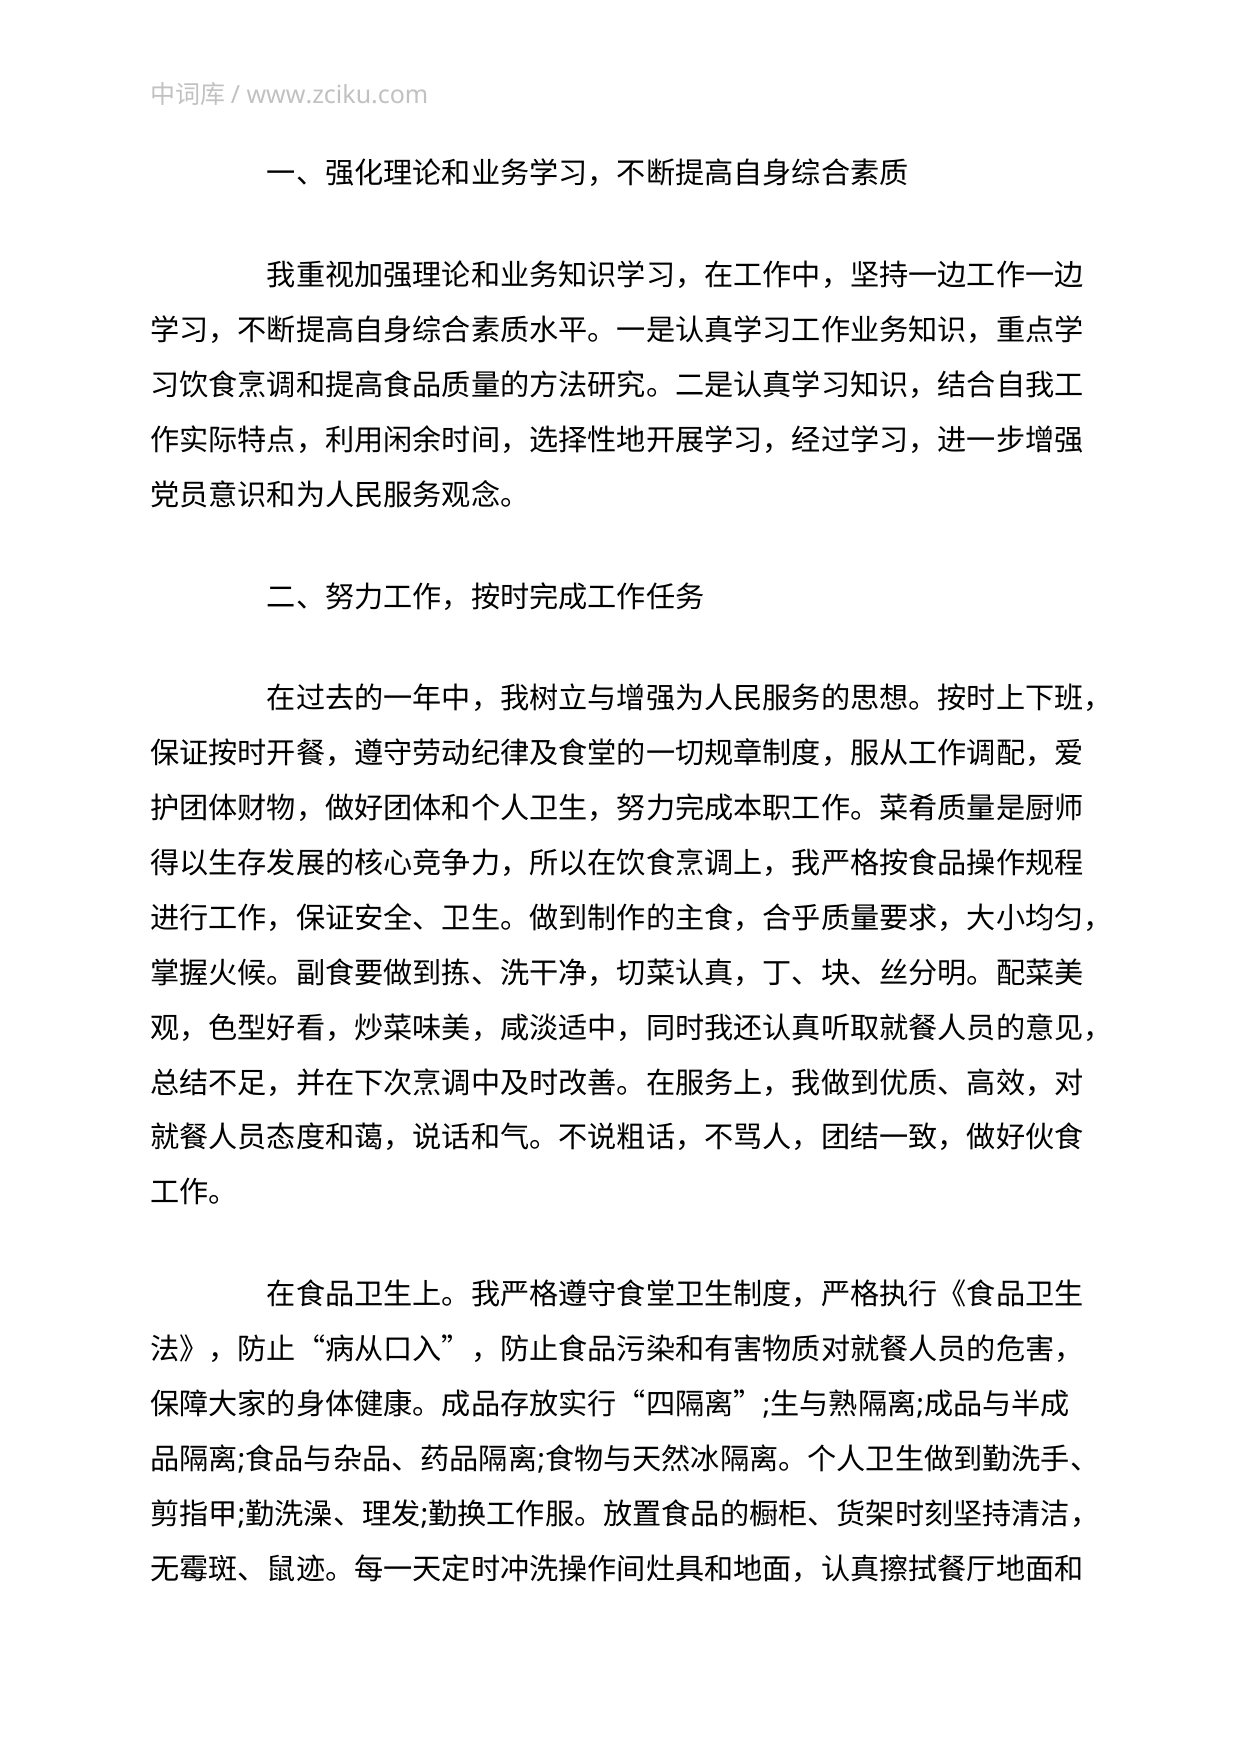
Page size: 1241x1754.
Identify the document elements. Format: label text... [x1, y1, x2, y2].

text 二、努力工作，按时完成工作任务 [150, 573, 1090, 615]
text 在过去的一年中，我树立与增强为人民服务的思想。按时上下班，保证按时开餐，遵守劳动纪律及食堂的一切规章制度，服从工作调配，爱护团体财物，做好团体和个人卫生，努力完成本职工作。菜肴质量是厨师得以生存发展的核心竞争力，所以在饮食烹调上，我严格按食品操作规程进行工作，保证安全、卫生。做到制作的主食，合乎质量要求，大小均匀，掌握火候。副食要做到拣、洗干净，切菜认真，丁、块、丝分明。配菜美观，色型好看，炒菜味美，咸淡适中，同时我还认真听取就餐人员的意见，总结不足，并在下次烹调中及时改善。在服务上，我做到优质、高效，对就餐人员态度和蔼，说话和气。不说粗话，不骂人，团结一致，做好伙食工作。 [150, 675, 1090, 1211]
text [150, 1271, 1090, 1588]
text 一、强化理论和业务学习，不断提高自身综合素质 [150, 150, 1090, 192]
text 我重视加强理论和业务知识学习，在工作中，坚持一边工作一边学习，不断提高自身综合素质水平。一是认真学习工作业务知识，重点学习饮食烹调和提高食品质量的方法研究。二是认真学习知识，结合自我工作实际特点，利用闲余时间，选择性地开展学习，经过学习，进一步增强党员意识和为人民服务观念。 [150, 252, 1090, 514]
